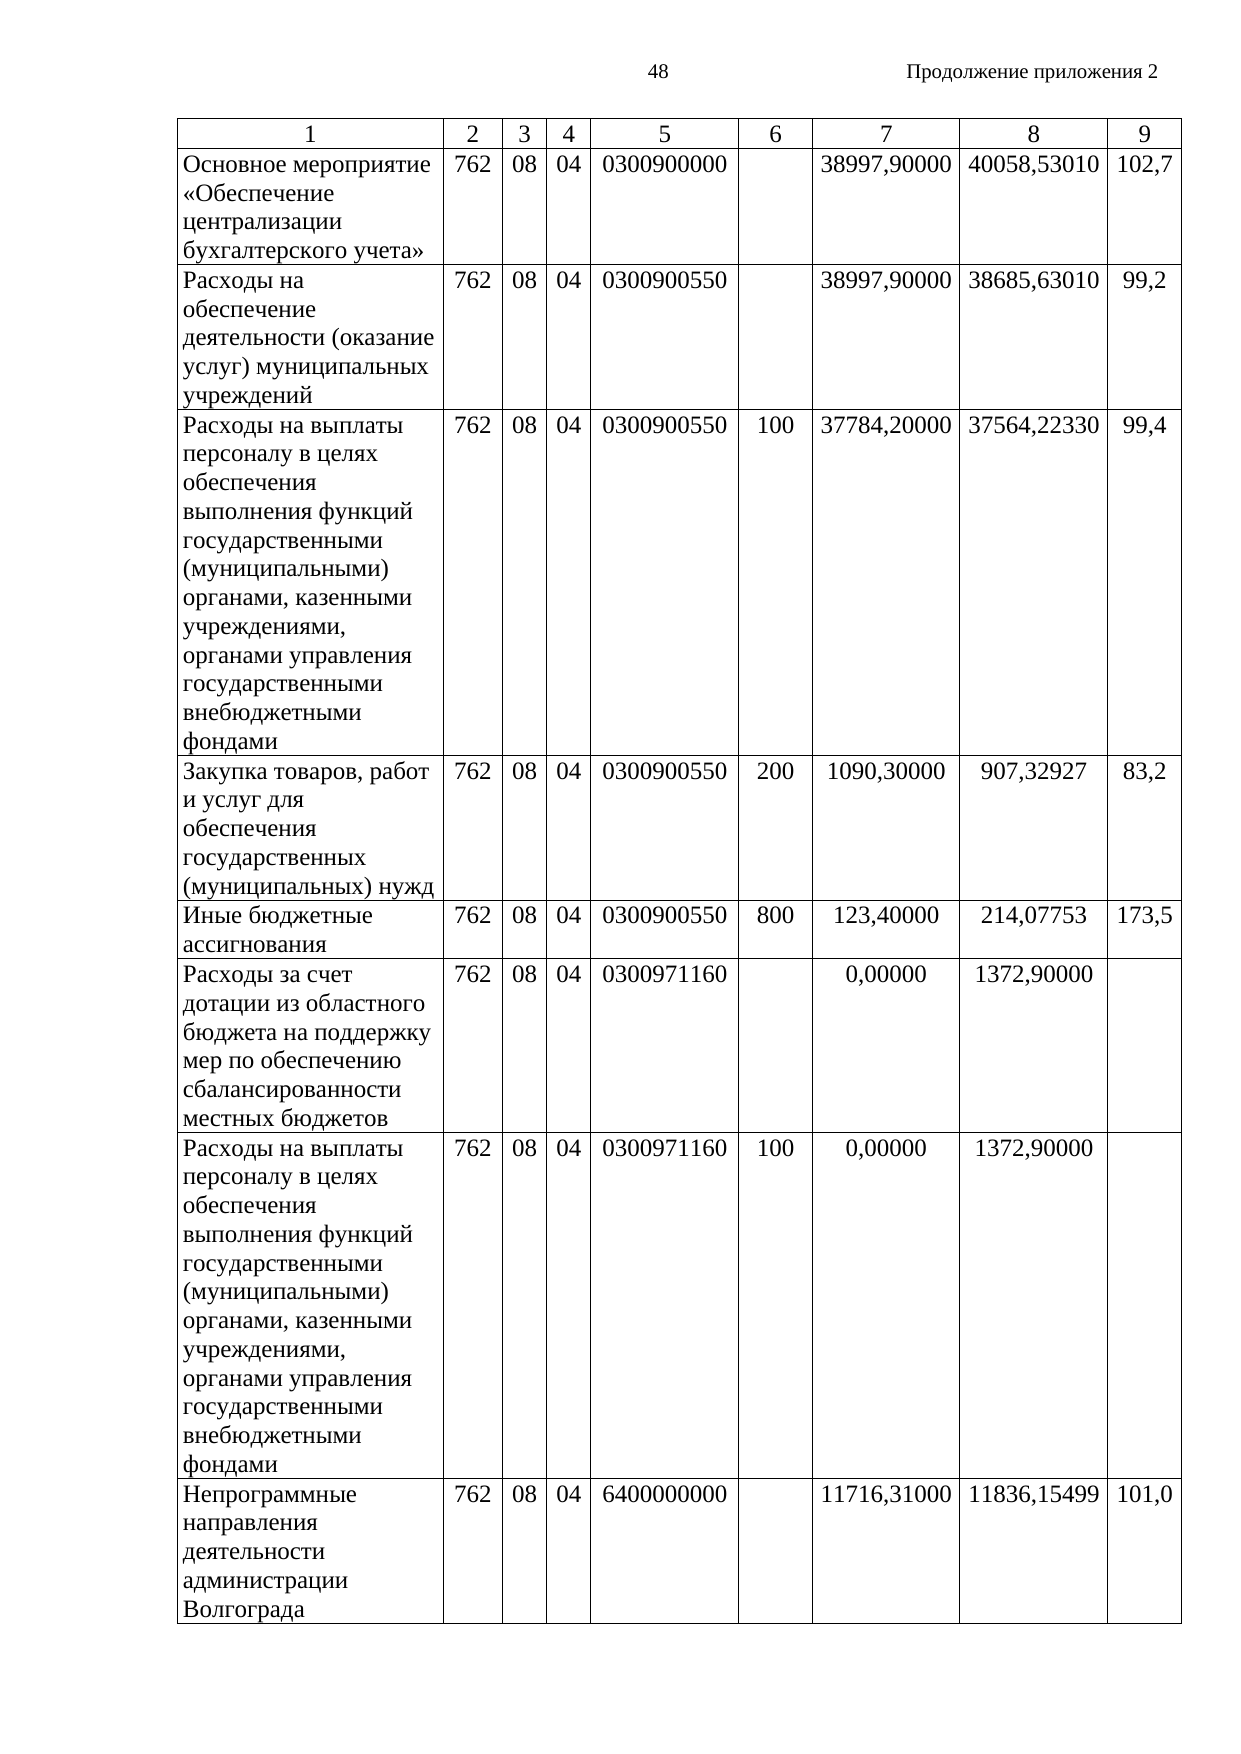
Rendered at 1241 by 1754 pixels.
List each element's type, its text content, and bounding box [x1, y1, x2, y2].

table_header 9 [1108, 119, 1181, 148]
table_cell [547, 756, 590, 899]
table_header 1 [178, 119, 443, 148]
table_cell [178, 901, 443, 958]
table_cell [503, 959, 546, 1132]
table_header 8 [960, 119, 1107, 148]
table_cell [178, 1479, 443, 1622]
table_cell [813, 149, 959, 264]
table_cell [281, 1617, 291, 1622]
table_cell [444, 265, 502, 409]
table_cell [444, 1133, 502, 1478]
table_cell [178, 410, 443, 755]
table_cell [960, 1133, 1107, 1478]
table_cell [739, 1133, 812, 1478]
table_header 4 [547, 119, 590, 148]
table_header 7 [813, 119, 959, 148]
table_header 3 [503, 119, 546, 148]
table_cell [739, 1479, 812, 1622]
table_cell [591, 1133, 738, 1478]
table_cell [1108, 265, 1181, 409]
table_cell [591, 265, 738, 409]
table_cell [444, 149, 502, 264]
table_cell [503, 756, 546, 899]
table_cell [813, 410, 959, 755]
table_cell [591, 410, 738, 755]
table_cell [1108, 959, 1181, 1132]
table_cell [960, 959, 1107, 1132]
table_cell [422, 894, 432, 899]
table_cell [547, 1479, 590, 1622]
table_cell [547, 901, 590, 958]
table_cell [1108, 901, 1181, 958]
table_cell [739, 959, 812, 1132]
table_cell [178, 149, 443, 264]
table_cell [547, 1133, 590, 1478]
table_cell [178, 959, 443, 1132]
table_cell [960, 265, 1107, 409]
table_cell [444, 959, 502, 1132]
table_header 5 [591, 119, 738, 148]
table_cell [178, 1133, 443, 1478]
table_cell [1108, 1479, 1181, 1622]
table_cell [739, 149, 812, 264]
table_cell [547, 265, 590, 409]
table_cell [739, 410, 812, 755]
table_header 6 [739, 119, 812, 148]
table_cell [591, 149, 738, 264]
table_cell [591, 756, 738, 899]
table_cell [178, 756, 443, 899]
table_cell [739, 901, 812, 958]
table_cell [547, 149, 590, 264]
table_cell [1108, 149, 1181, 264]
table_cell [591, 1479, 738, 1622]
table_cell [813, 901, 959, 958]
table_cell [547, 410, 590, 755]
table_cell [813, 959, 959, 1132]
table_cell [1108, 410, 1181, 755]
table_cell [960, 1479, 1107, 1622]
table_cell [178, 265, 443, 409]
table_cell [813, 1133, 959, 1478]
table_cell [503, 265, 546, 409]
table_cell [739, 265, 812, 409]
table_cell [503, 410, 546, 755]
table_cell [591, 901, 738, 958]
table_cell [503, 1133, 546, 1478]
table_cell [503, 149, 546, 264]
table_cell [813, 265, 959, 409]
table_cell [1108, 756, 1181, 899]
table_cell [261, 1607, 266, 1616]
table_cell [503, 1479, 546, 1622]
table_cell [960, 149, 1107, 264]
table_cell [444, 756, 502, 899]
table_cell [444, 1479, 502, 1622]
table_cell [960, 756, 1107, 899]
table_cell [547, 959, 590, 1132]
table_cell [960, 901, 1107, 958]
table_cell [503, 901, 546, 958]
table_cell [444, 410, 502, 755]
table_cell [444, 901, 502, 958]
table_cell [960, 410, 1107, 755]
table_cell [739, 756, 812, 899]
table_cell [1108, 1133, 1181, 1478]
table_header 2 [444, 119, 502, 148]
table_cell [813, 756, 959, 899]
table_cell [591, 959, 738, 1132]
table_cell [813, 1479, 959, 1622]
